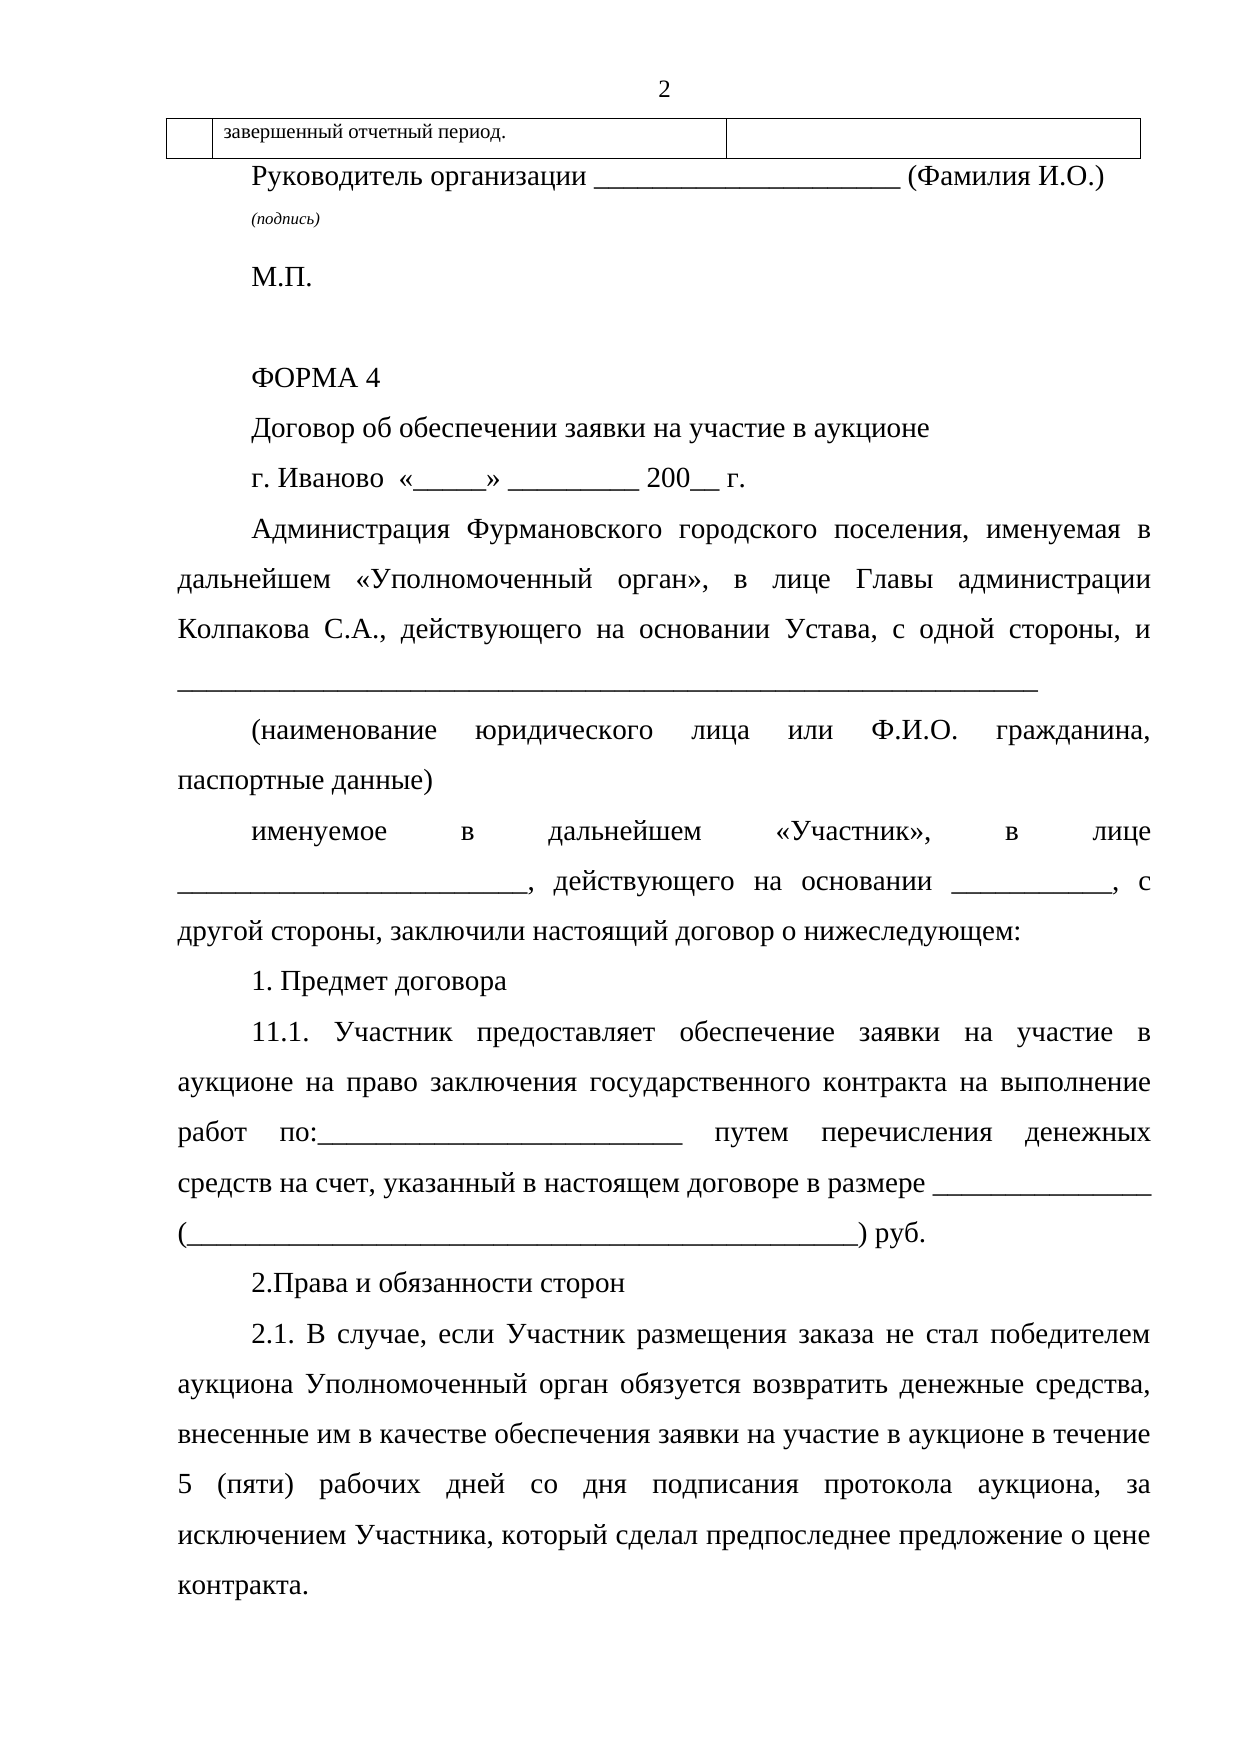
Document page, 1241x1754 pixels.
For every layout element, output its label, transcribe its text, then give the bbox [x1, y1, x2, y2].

text Администрация Фурмановского городского поселения, именуемая в дальнейшем «Уполномоченный орган», в лице Главы администрации Колпакова С.А., действующего на основании Устава, с одной стороны, и ___________________________________________________________ [177, 511, 1152, 695]
text Руководитель организации _____________________ (Фамилия И.О.) [177, 158, 1152, 192]
table_cell [727, 119, 1140, 157]
text (наименование юридического лица или Ф.И.О. гражданина, паспортные данные) [177, 712, 1152, 796]
text г. Иваново «_____» _________ 200__ г. [177, 460, 1152, 494]
text ФОРМА 4 [177, 360, 1152, 393]
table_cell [213, 119, 726, 157]
text Договор об обеспечении заявки на участие в аукционе [177, 410, 1152, 444]
subtitle М.П. [177, 259, 1152, 293]
text 11.1. Участник предоставляет обеспечение заявки на участие в аукционе на право заключения государственного контракта на выполнение работ по:_________________________ путем перечисления денежных средств на счет, указанный в настоящем договоре в размере _______________ (______________________________________________) руб. [177, 1014, 1152, 1249]
text (подпись) [177, 209, 1152, 242]
text именуемое в дальнейшем «Участник», в лице ________________________, действующего на основании ___________, с другой стороны, заключили настоящий договор о нижеследующем: [177, 813, 1152, 947]
text 2.Права и обязанности сторон [177, 1265, 1152, 1299]
text 2.1. В случае, если Участник размещения заказа не стал победителем аукциона Уполномоченный орган обязуется возвратить денежные средства, внесенные им в качестве обеспечения заявки на участие в аукционе в течение 5 (пяти) рабочих дней со дня подписания протокола аукциона, за исключением Участника, который сделал предпоследнее предложение о цене контракта. [177, 1316, 1152, 1601]
text 1. Предмет договора [177, 963, 1152, 997]
